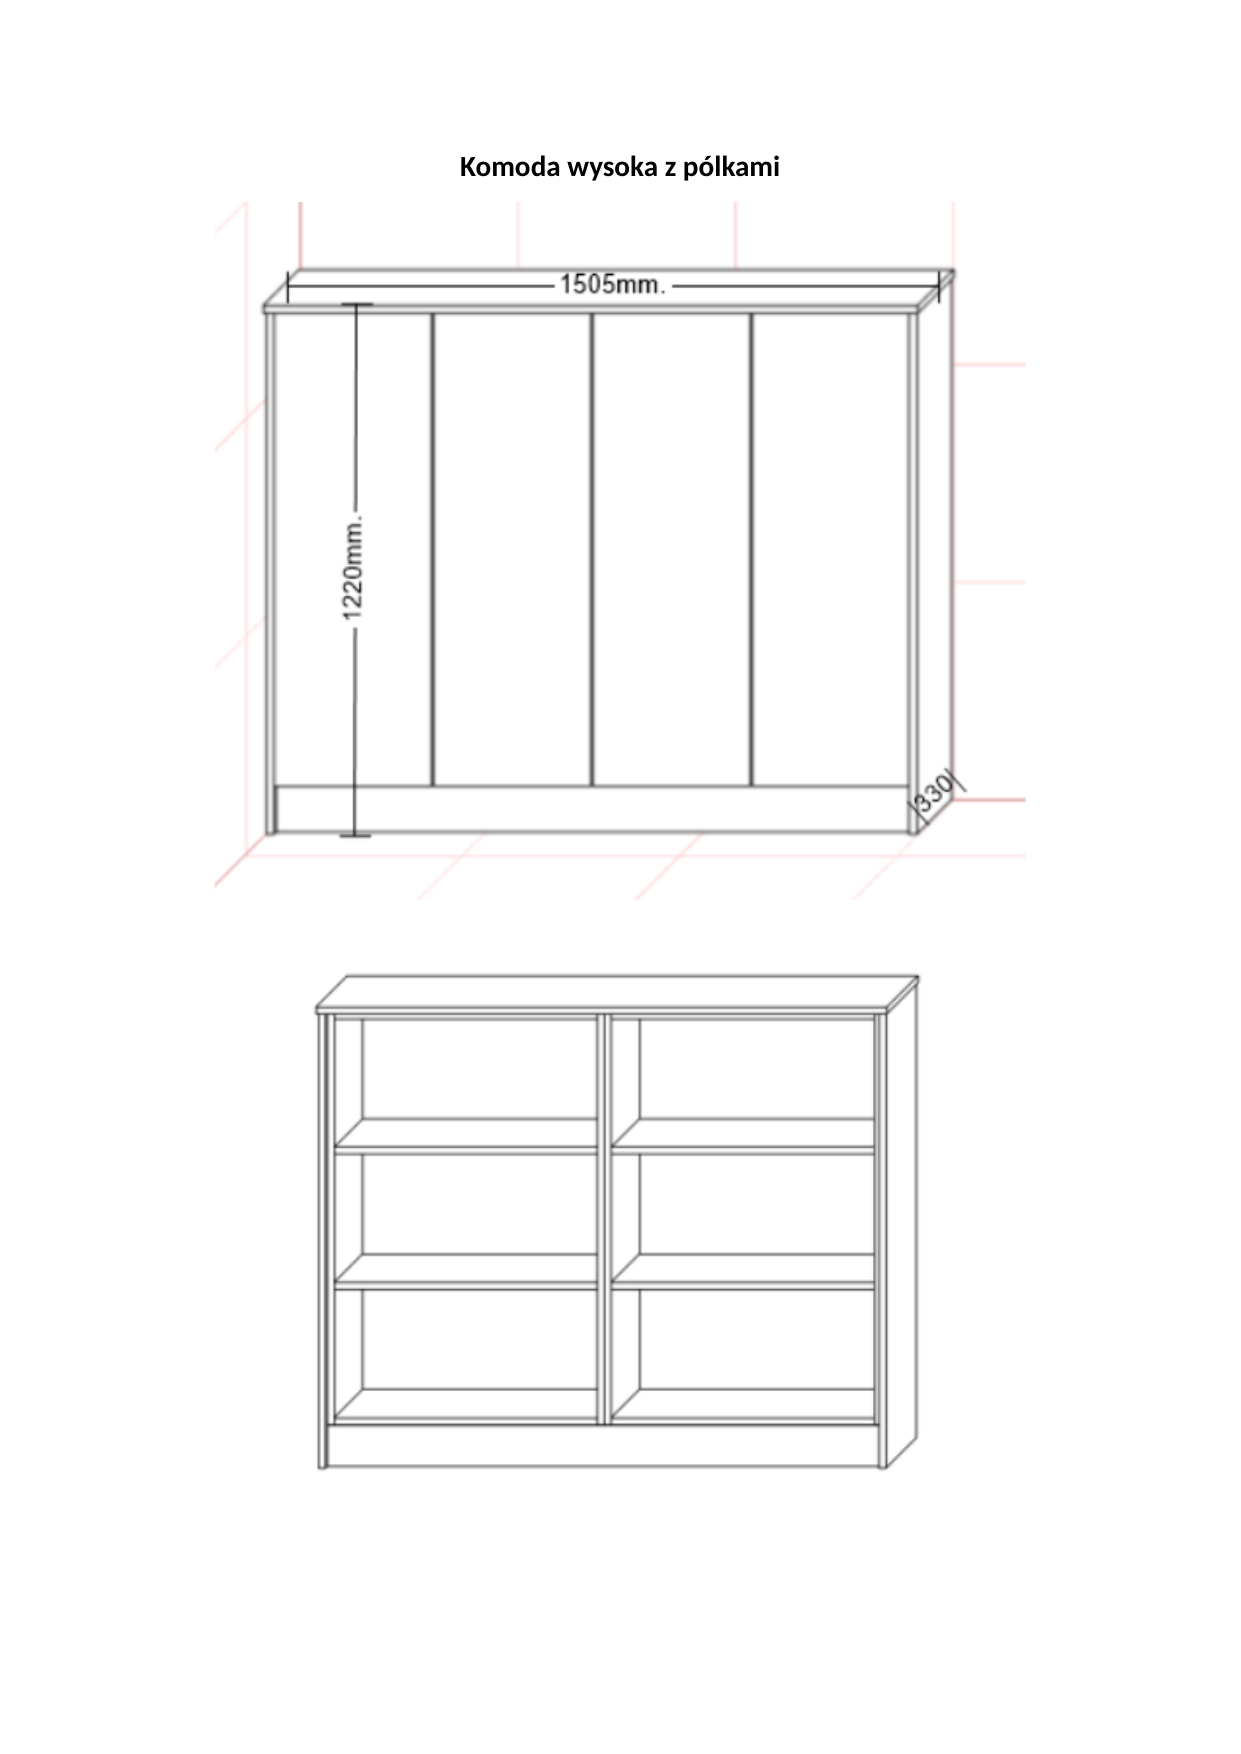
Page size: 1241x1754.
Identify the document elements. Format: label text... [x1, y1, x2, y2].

text Komoda wysoka z pólkami [148, 148, 1093, 183]
picture [214, 202, 1026, 900]
picture [249, 901, 991, 1571]
